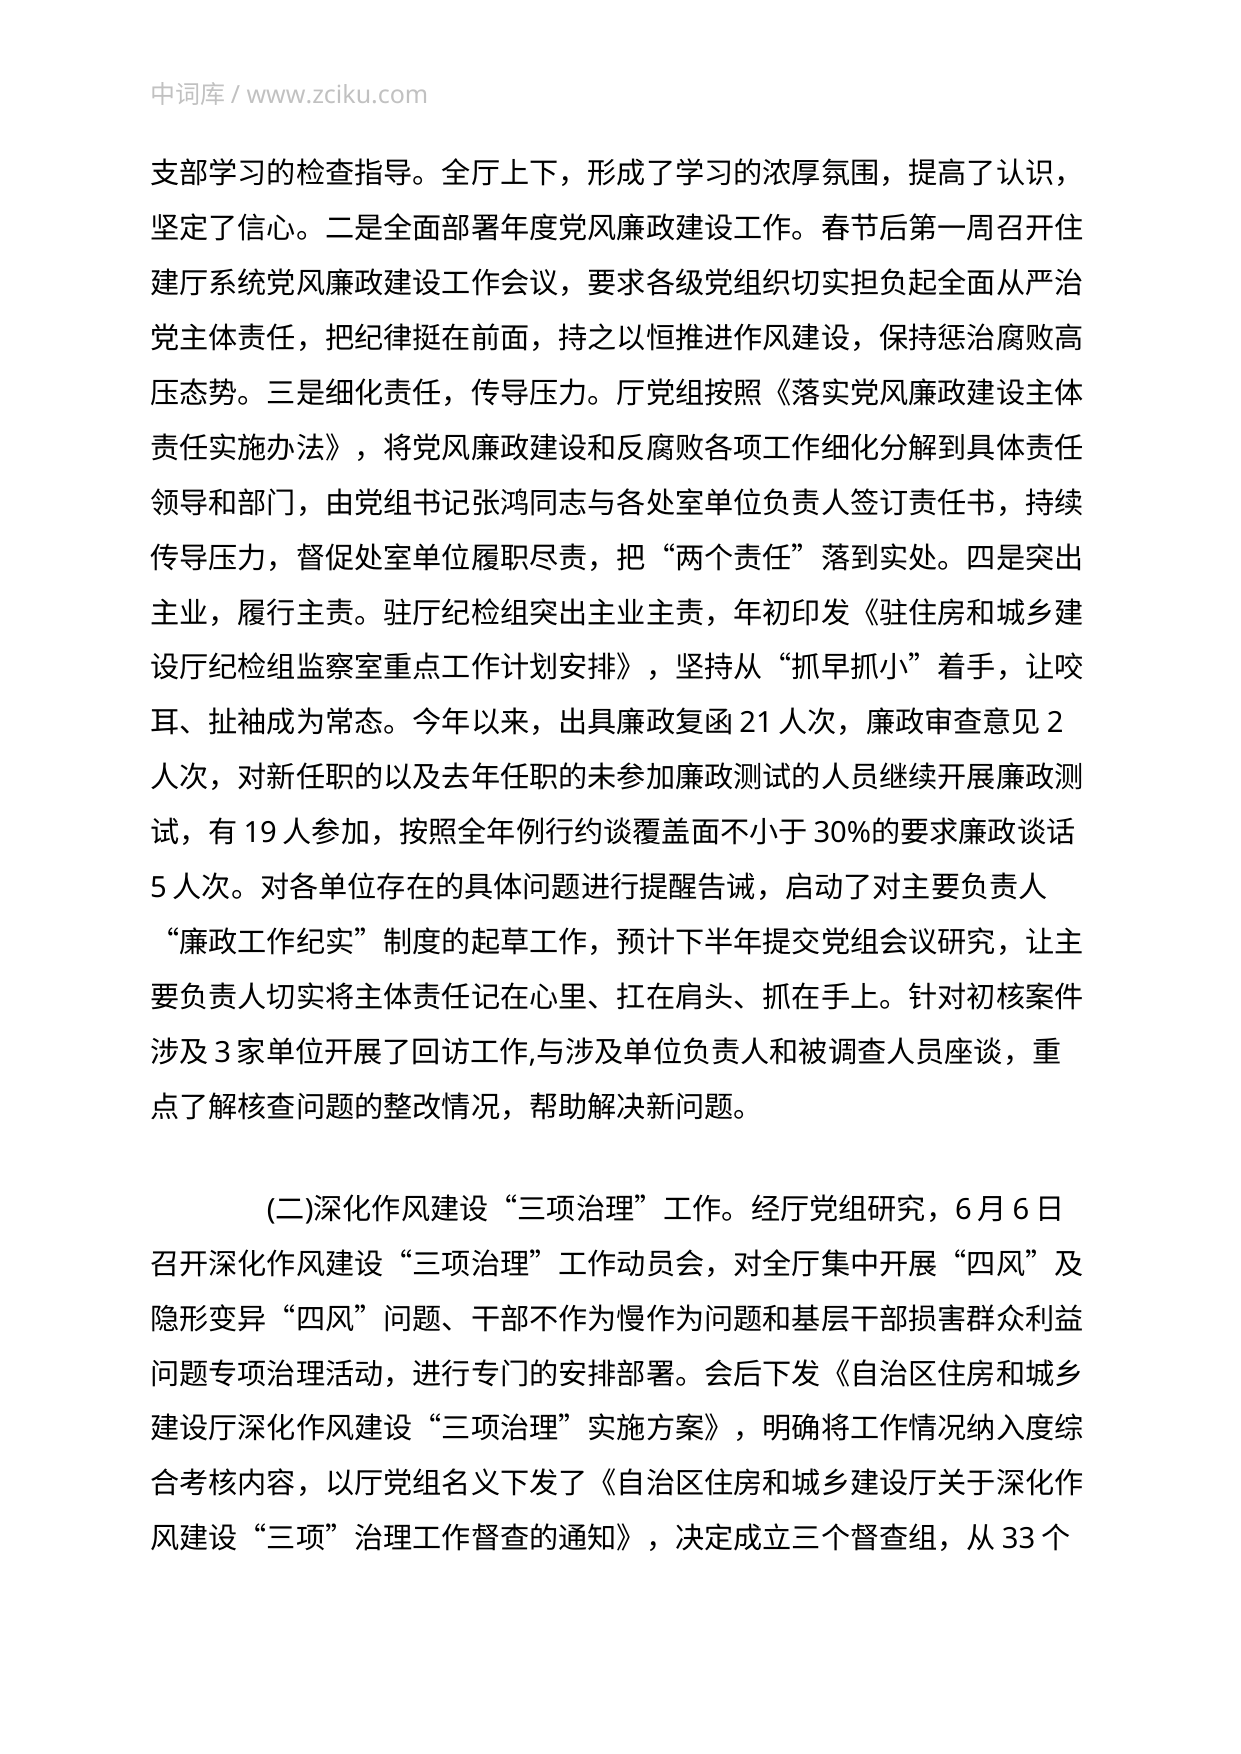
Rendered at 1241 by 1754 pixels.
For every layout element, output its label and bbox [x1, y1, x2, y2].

text [150, 1185, 1090, 1557]
text [150, 150, 1090, 1126]
